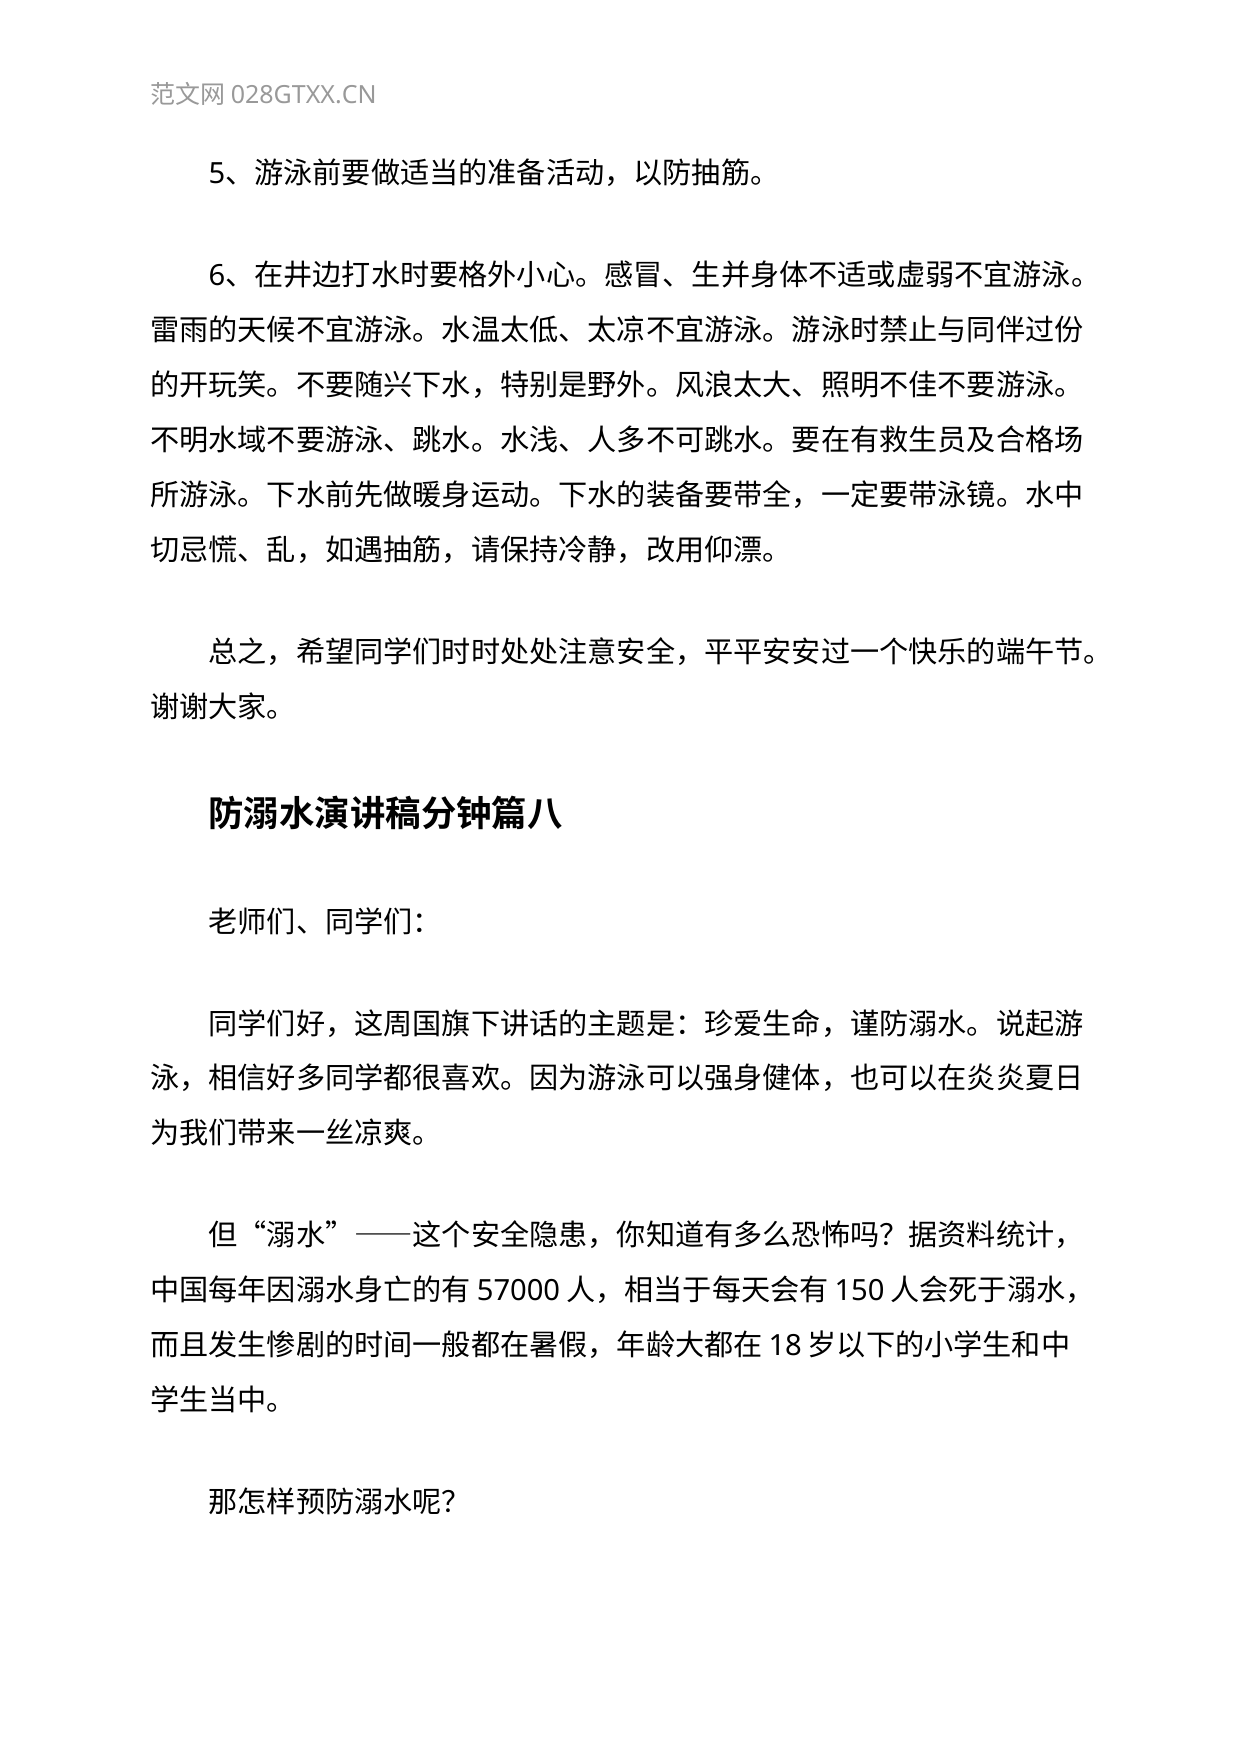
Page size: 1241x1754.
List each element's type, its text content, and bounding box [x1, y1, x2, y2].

text 6、在井边打水时要格外小心。感冒、生并身体不适或虚弱不宜游泳。雷雨的天候不宜游泳。水温太低、太凉不宜游泳。游泳时禁止与同伴过份的开玩笑。不要随兴下水，特别是野外。风浪太大、照明不佳不要游泳。不明水域不要游泳、跳水。水浅、人多不可跳水。要在有救生员及合格场所游泳。下水前先做暖身运动。下水的装备要带全，一定要带泳镜。水中切忌慌、乱，如遇抽筋，请保持冷静，改用仰漂。 [150, 252, 1090, 569]
text 防溺水演讲稿分钟篇八 [150, 785, 1090, 836]
text 总之，希望同学们时时处处注意安全，平平安安过一个快乐的端午节。谢谢大家。 [150, 628, 1090, 726]
text 老师们、同学们： [150, 898, 1090, 941]
text 同学们好，这周国旗下讲话的主题是：珍爱生命，谨防溺水。说起游泳，相信好多同学都很喜欢。因为游泳可以强身健体，也可以在炎炎夏日为我们带来一丝凉爽。 [150, 1000, 1090, 1152]
text 5、游泳前要做适当的准备活动，以防抽筋。 [150, 150, 1090, 192]
text 那怎样预防溺水呢？ [150, 1478, 1090, 1521]
text 但“溺水”——这个安全隐患，你知道有多么恐怖吗？据资料统计，中国每年因溺水身亡的有57000人，相当于每天会有150人会死于溺水，而且发生惨剧的时间一般都在暑假，年龄大都在18岁以下的小学生和中学生当中。 [150, 1212, 1090, 1419]
